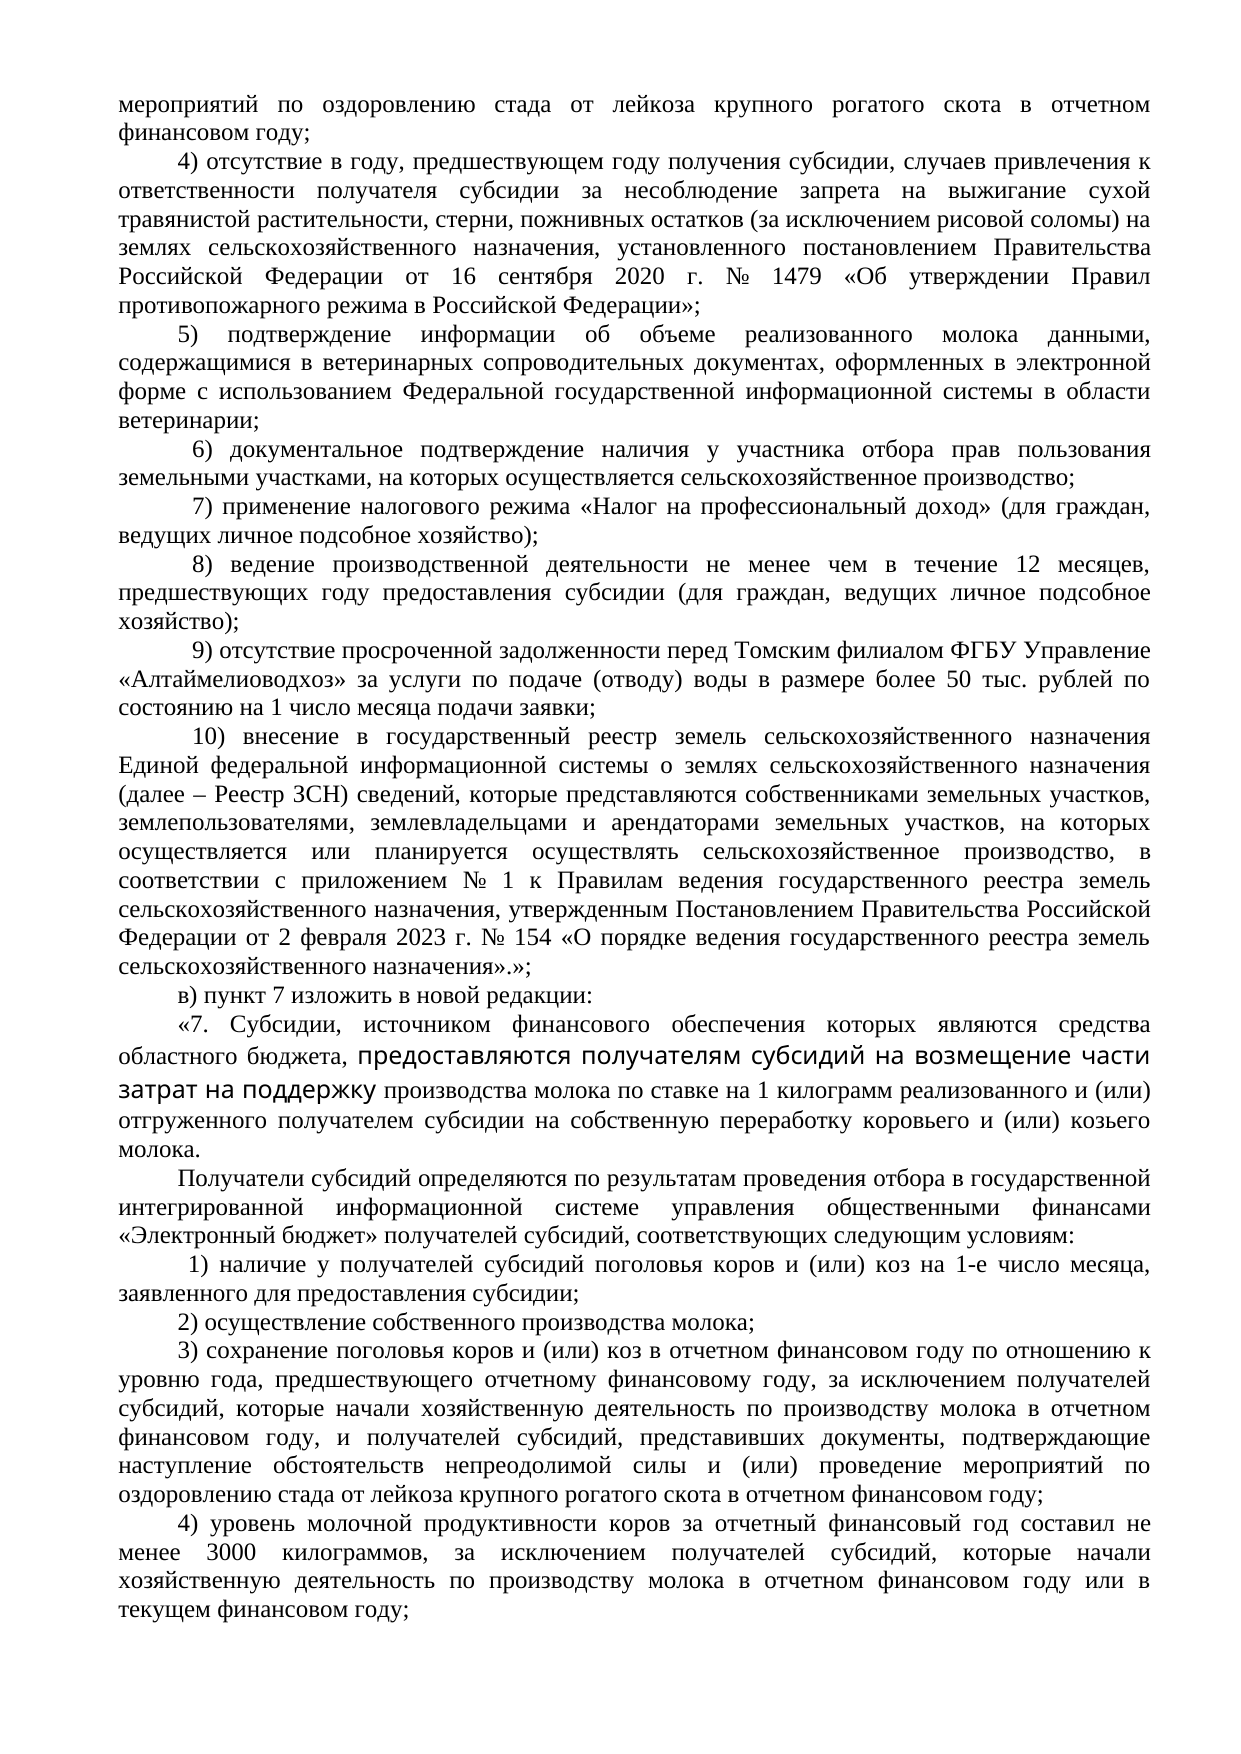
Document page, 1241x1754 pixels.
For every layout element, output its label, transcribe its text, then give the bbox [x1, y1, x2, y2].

text 10) внесение в государственный реестр земель сельскохозяйственного назначения Единой федеральной информационной системы о землях сельскохозяйственного назначения (далее – Реестр ЗСН) сведений, которые представляются собственниками земельных участков, землепользователями, землевладельцами и арендаторами земельных участков, на которых осуществляется или планируется осуществлять сельскохозяйственное производство, в соответствии с приложением № 1 к Правилам ведения государственного реестра земель сельскохозяйственного назначения, утвержденным Постановлением Правительства Российской Федерации от 2 февраля 2023 г. № 154 «О порядке ведения государственного реестра земель сельскохозяйственного назначения».»; [118, 721, 1152, 980]
text 3) сохранение поголовья коров и (или) коз в отчетном финансовом году по отношению к уровню года, предшествующего отчетному финансовому году, за исключением получателей субсидий, которые начали хозяйственную деятельность по производству молока в отчетном финансовом году, и получателей субсидий, представивших документы, подтверждающие наступление обстоятельств непреодолимой силы и (или) проведение мероприятий по оздоровлению стада от лейкоза крупного рогатого скота в отчетном финансовом году; [118, 1336, 1152, 1508]
text 7) применение налогового режима «Налог на профессиональный доход» (для граждан, ведущих личное подсобное хозяйство); [118, 491, 1152, 549]
text в) пункт 7 изложить в новой редакции: [118, 980, 1152, 1009]
text 6) документальное подтверждение наличия у участника отбора прав пользования земельными участками, на которых осуществляется сельскохозяйственное производство; [118, 434, 1152, 491]
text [118, 89, 1152, 146]
text 8) ведение производственной деятельности не менее чем в течение 12 месяцев, предшествующих году предоставления субсидии (для граждан, ведущих личное подсобное хозяйство); [118, 549, 1152, 635]
text Получатели субсидий определяются по результатам проведения отбора в государственной интегрированной информационной системе управления общественными финансами «Электронный бюджет» получателей субсидий, соответствующих следующим условиям: [118, 1163, 1152, 1249]
text 4) уровень молочной продуктивности коров за отчетный финансовый год составил не менее 3000 килограммов, за исключением получателей субсидий, которые начали хозяйственную деятельность по производству молока в отчетном финансовом году или в текущем финансовом году; [118, 1508, 1152, 1623]
text 9) отсутствие просроченной задолженности перед Томским филиалом ФГБУ Управление «Алтаймелиоводхоз» за услуги по подаче (отводу) воды в размере более 50 тыс. рублей по состоянию на 1 число месяца подачи заявки; [118, 635, 1152, 721]
text 1) наличие у получателей субсидий поголовья коров и (или) коз на 1-е число месяца, заявленного для предоставления субсидии; [118, 1249, 1152, 1307]
text 5) подтверждение информации об объеме реализованного молока данными, содержащимися в ветеринарных сопроводительных документах, оформленных в электронной форме с использованием Федеральной государственной информационной системы в области ветеринарии; [118, 319, 1152, 434]
text 2) осуществление собственного производства молока; [118, 1307, 1152, 1336]
text «7. Субсидии, источником финансового обеспечения которых являются средства областного бюджета, предоставляются получателям субсидий на возмещение части затрат на поддержку производства молока по ставке на 1 килограмм реализованного и (или) отгруженного получателем субсидии на собственную переработку коровьего и (или) козьего молока. [118, 1009, 1152, 1163]
text 4) отсутствие в году, предшествующем году получения субсидии, случаев привлечения к ответственности получателя субсидии за несоблюдение запрета на выжигание сухой травянистой растительности, стерни, пожнивных остатков (за исключением рисовой соломы) на землях сельскохозяйственного назначения, установленного постановлением Правительства Российской Федерации от 16 сентября 2020 г. № 1479 «Об утверждении Правил противопожарного режима в Российской Федерации»; [118, 146, 1152, 319]
